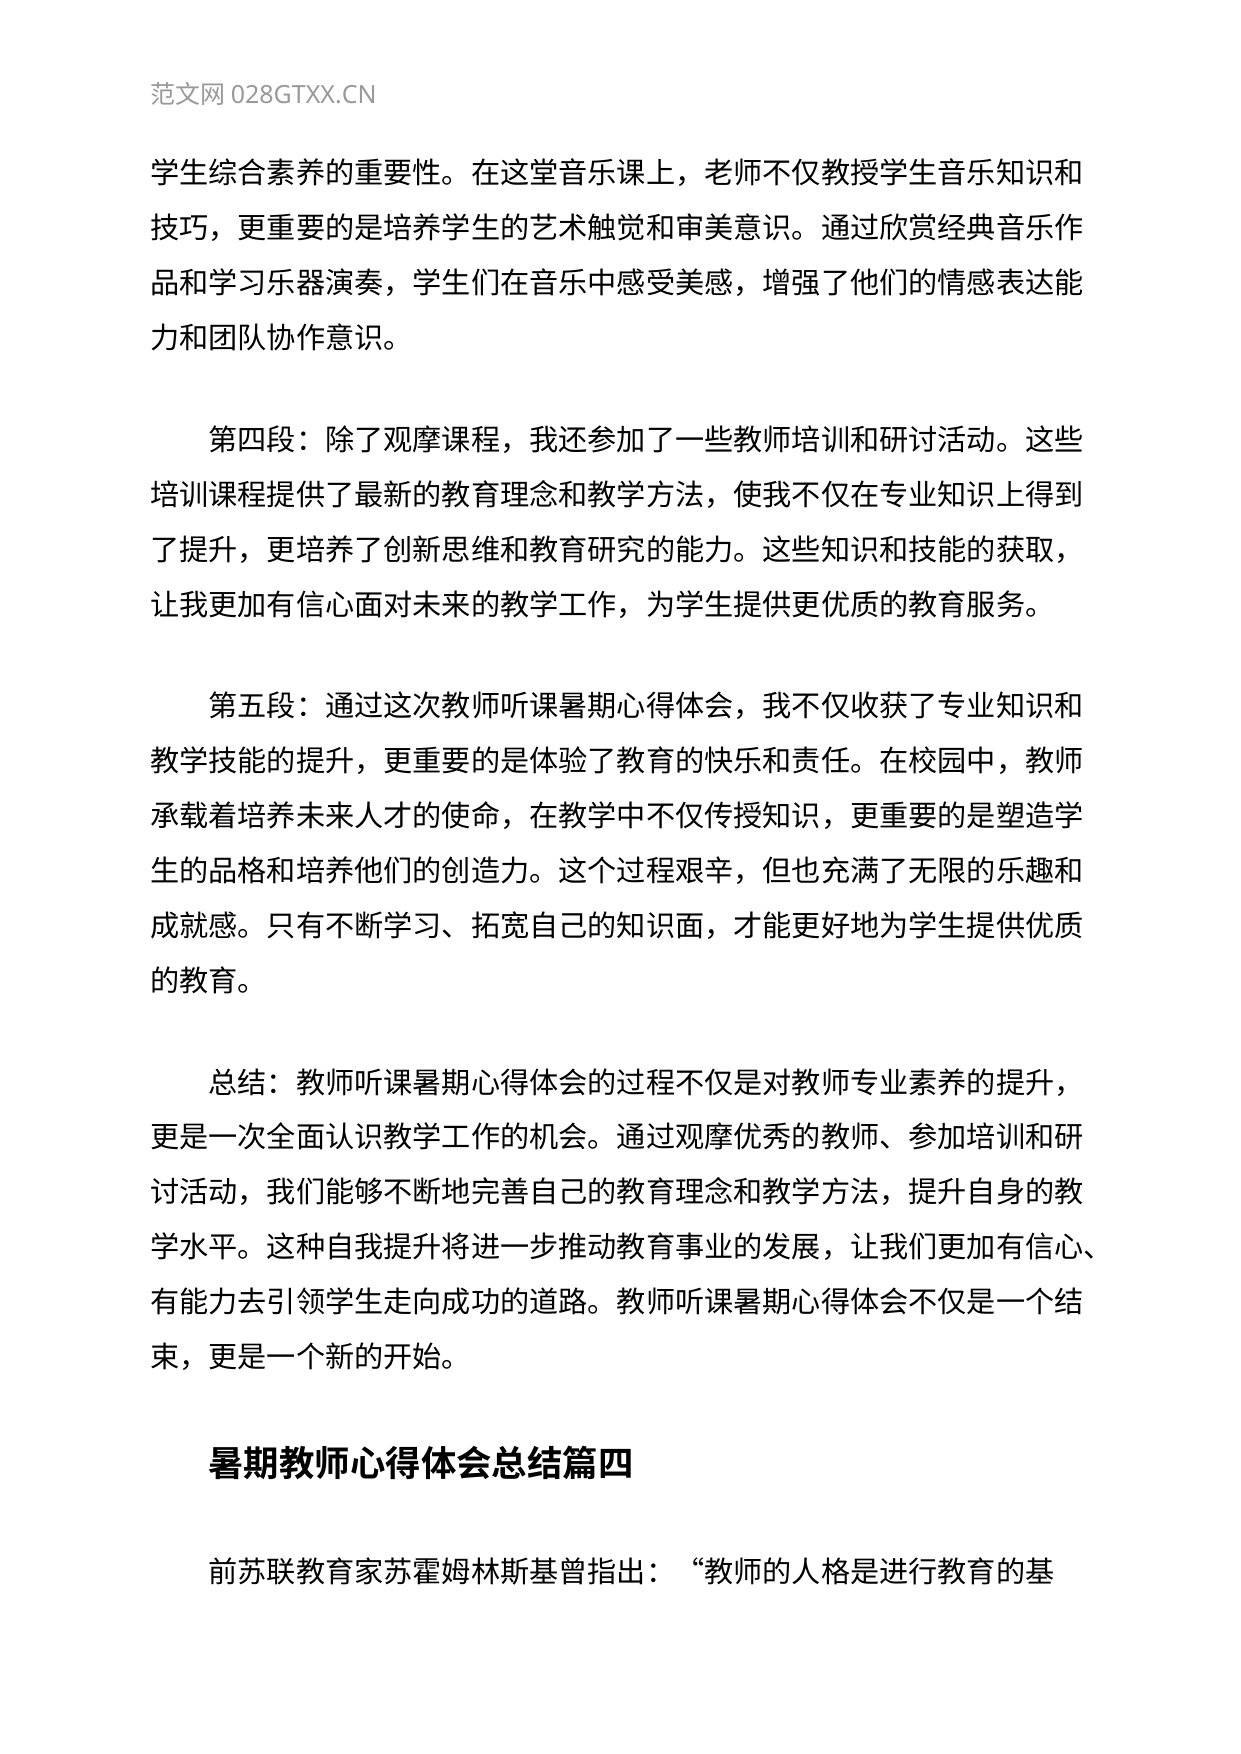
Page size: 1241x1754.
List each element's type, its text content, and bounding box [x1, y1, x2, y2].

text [150, 1549, 1090, 1591]
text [150, 150, 1090, 357]
text 暑期教师心得体会总结篇四 [150, 1435, 1090, 1487]
text 第五段：通过这次教师听课暑期心得体会，我不仅收获了专业知识和教学技能的提升，更重要的是体验了教育的快乐和责任。在校园中，教师承载着培养未来人才的使命，在教学中不仅传授知识，更重要的是塑造学生的品格和培养他们的创造力。这个过程艰辛，但也充满了无限的乐趣和成就感。只有不断学习、拓宽自己的知识面，才能更好地为学生提供优质的教育。 [150, 683, 1090, 1000]
text 第四段：除了观摩课程，我还参加了一些教师培训和研讨活动。这些培训课程提供了最新的教育理念和教学方法，使我不仅在专业知识上得到了提升，更培养了创新思维和教育研究的能力。这些知识和技能的获取，让我更加有信心面对未来的教学工作，为学生提供更优质的教育服务。 [150, 416, 1090, 623]
text 总结：教师听课暑期心得体会的过程不仅是对教师专业素养的提升，更是一次全面认识教学工作的机会。通过观摩优秀的教师、参加培训和研讨活动，我们能够不断地完善自己的教育理念和教学方法，提升自身的教学水平。这种自我提升将进一步推动教育事业的发展，让我们更加有信心、有能力去引领学生走向成功的道路。教师听课暑期心得体会不仅是一个结束，更是一个新的开始。 [150, 1059, 1090, 1376]
